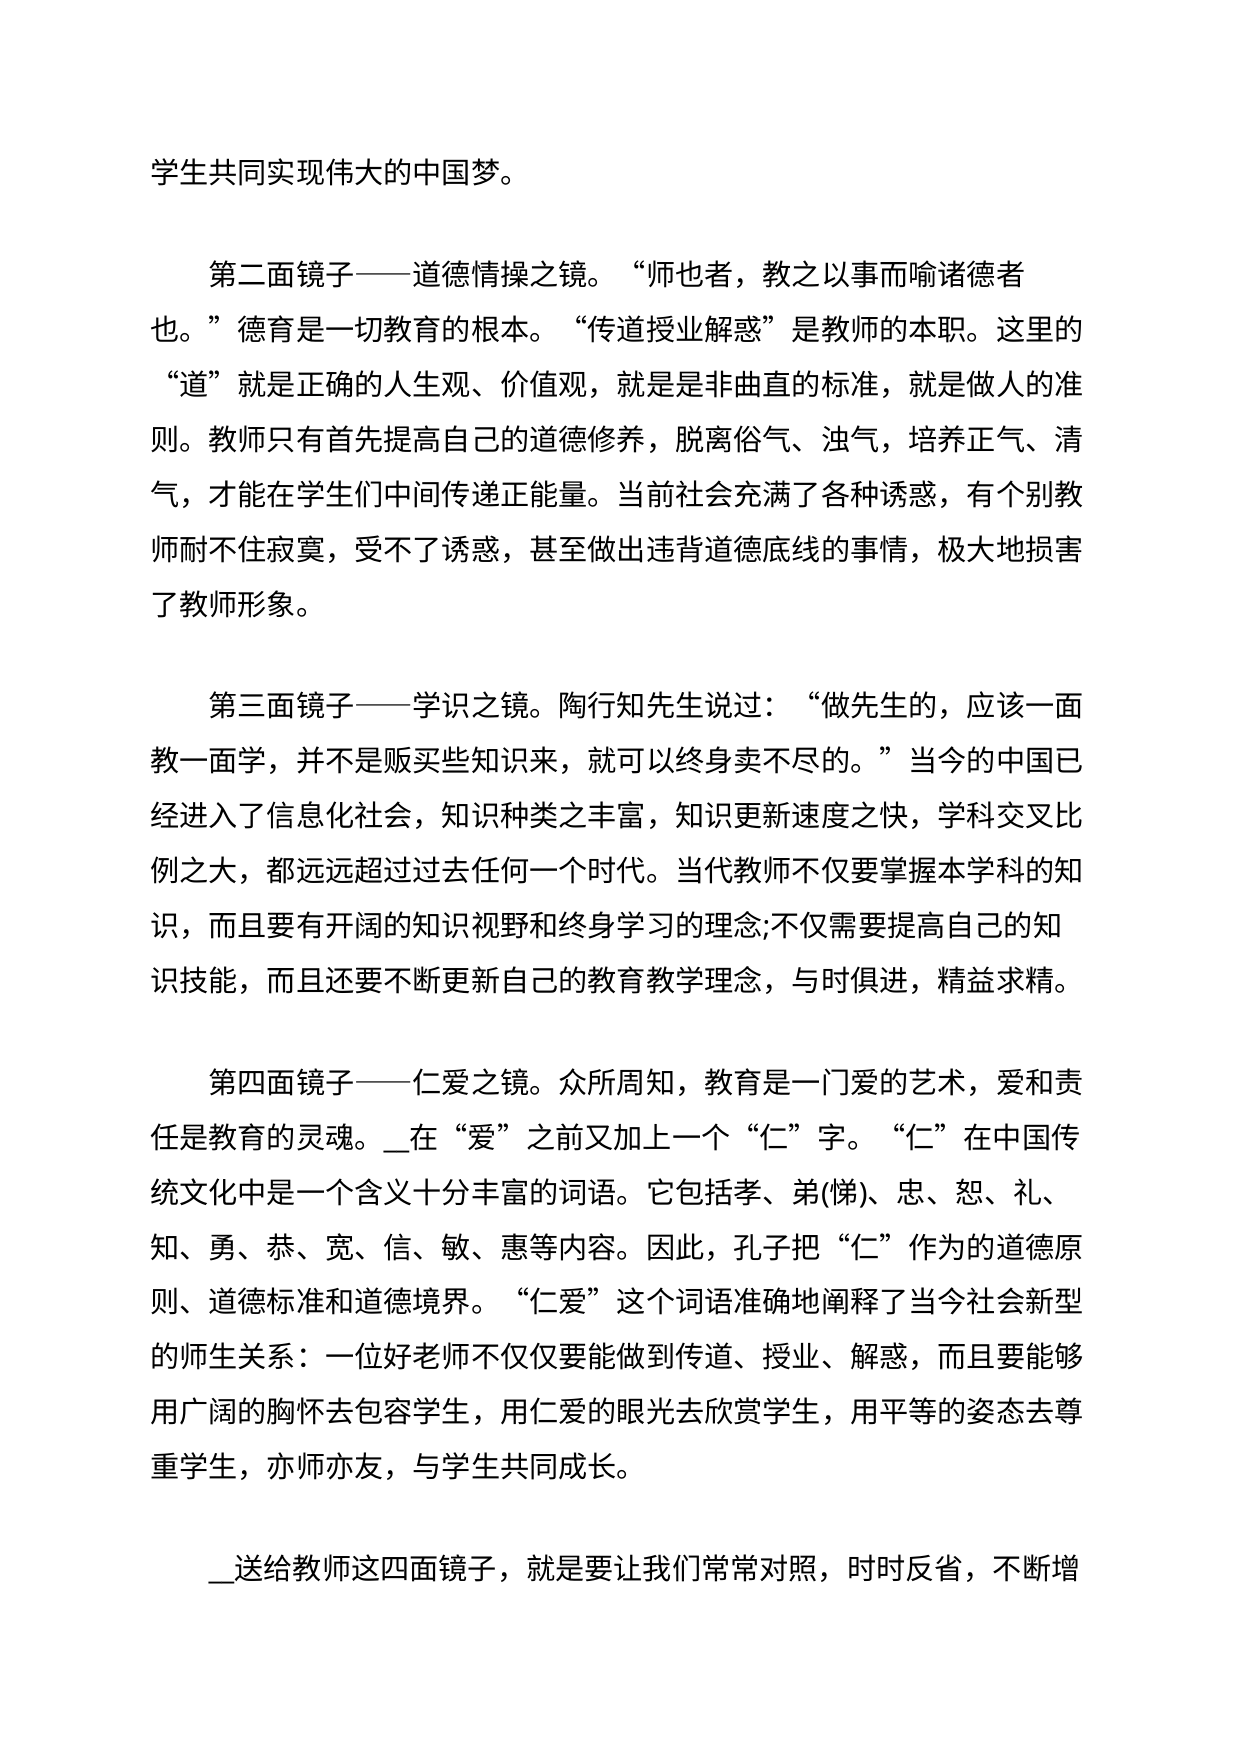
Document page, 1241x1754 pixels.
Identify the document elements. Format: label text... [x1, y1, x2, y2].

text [150, 1546, 1090, 1588]
text 第三面镜子——学识之镜。陶行知先生说过：“做先生的，应该一面教一面学，并不是贩买些知识来，就可以终身卖不尽的。”当今的中国已经进入了信息化社会，知识种类之丰富，知识更新速度之快，学科交叉比例之大，都远远超过过去任何一个时代。当代教师不仅要掌握本学科的知识，而且要有开阔的知识视野和终身学习的理念;不仅需要提高自己的知识技能，而且还要不断更新自己的教育教学理念，与时俱进，精益求精。 [150, 683, 1090, 1000]
text 第二面镜子——道德情操之镜。“师也者，教之以事而喻诸德者也。”德育是一切教育的根本。“传道授业解惑”是教师的本职。这里的“道”就是正确的人生观、价值观，就是是非曲直的标准，就是做人的准则。教师只有首先提高自己的道德修养，脱离俗气、浊气，培养正气、清气，才能在学生们中间传递正能量。当前社会充满了各种诱惑，有个别教师耐不住寂寞，受不了诱惑，甚至做出违背道德底线的事情，极大地损害了教师形象。 [150, 252, 1090, 623]
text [150, 150, 1090, 192]
text 第四面镜子——仁爱之镜。众所周知，教育是一门爱的艺术，爱和责任是教育的灵魂。__在“爱”之前又加上一个“仁”字。“仁”在中国传统文化中是一个含义十分丰富的词语。它包括孝、弟(悌)、忠、恕、礼、知、勇、恭、宽、信、敏、惠等内容。因此，孔子把“仁”作为的道德原则、道德标准和道德境界。“仁爱”这个词语准确地阐释了当今社会新型的师生关系：一位好老师不仅仅要能做到传道、授业、解惑，而且要能够用广阔的胸怀去包容学生，用仁爱的眼光去欣赏学生，用平等的姿态去尊重学生，亦师亦友，与学生共同成长。 [150, 1059, 1090, 1486]
